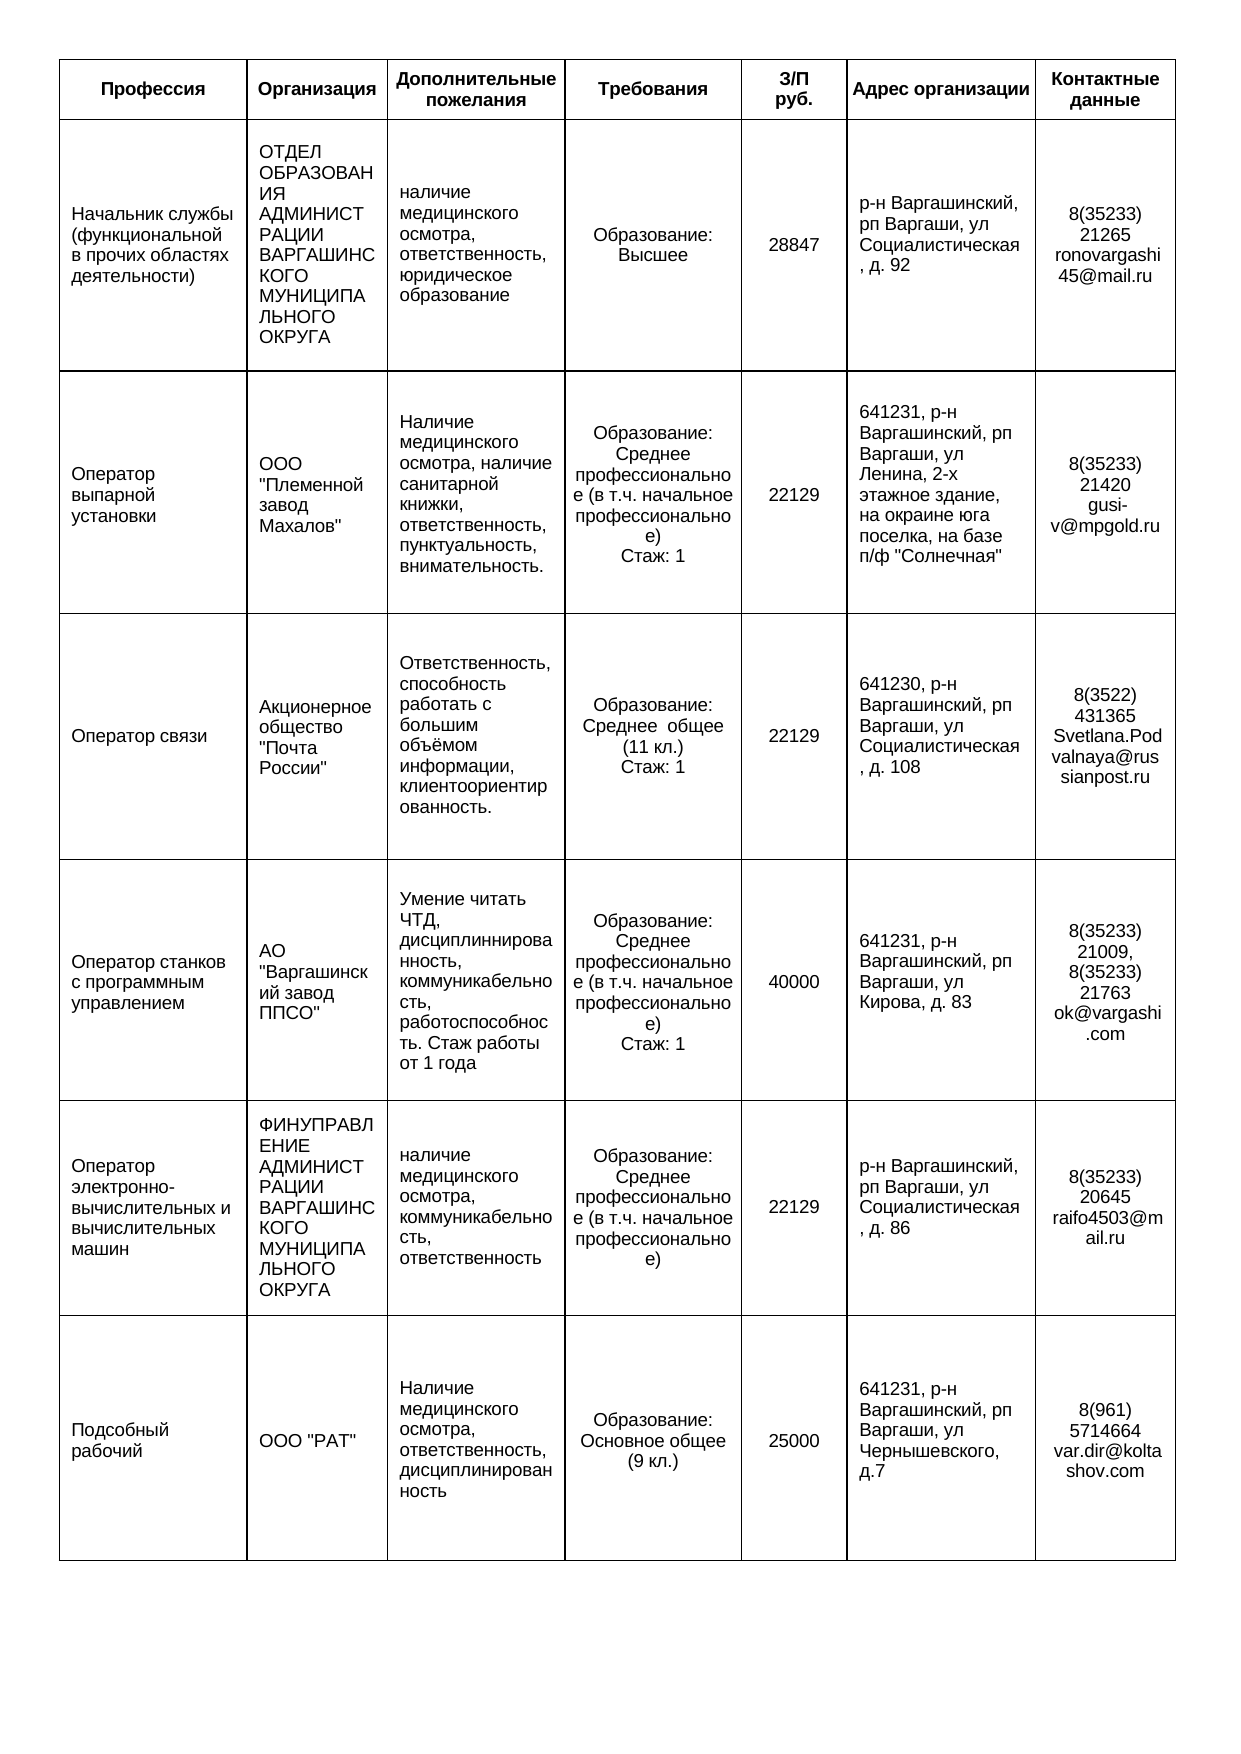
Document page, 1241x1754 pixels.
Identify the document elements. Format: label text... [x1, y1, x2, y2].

table_cell Образование: Среднее профессиональное (в т.ч. начальное профессиональное) Стаж: 1 [566, 372, 741, 613]
table_cell ООО "РАТ" [248, 1316, 387, 1560]
table_cell 641231, р-н Варгашинский, рп Варгаши, ул Ленина, 2-х этажное здание, на окраине юга поселка, на базе п/ф "Солнечная" [848, 372, 1035, 613]
table_cell Умение читать ЧТД, дисциплиннированность, коммуникабельность, работоспособность. Стаж работы от 1 года [388, 860, 564, 1099]
table_cell 22129 [742, 614, 846, 859]
table_cell Начальник службы (функциональной в прочих областях деятельности) [60, 120, 246, 370]
table_cell р-н Варгашинский, рп Варгаши, ул Социалистическая, д. 86 [848, 1101, 1035, 1315]
table_cell Требования [566, 60, 741, 119]
table_cell 8(35233) 20645 raifo4503@mail.ru [1036, 1101, 1175, 1315]
table_cell Наличие медицинского осмотра, ответственность, дисциплинированность [388, 1316, 564, 1560]
table_cell Контактные данные [1036, 60, 1175, 119]
table_cell 8(35233) 21009, 8(35233) 21763 ok@vargashi.com [1036, 860, 1175, 1099]
table_cell Ответственность, способность работать с большим объёмом информации, клиентоориентированность. [388, 614, 564, 859]
table_cell 22129 [742, 372, 846, 613]
table_cell Акционерное общество "Почта России" [248, 614, 387, 859]
table_cell 8(961) 5714664 var.dir@koltashov.com [1036, 1316, 1175, 1560]
table_cell Организация [248, 60, 387, 119]
table_cell 8(3522) 431365 Svetlana.Podvalnaya@russianpost.ru [1036, 614, 1175, 859]
table_cell 25000 [742, 1316, 846, 1560]
table_cell Образование: Основное общее (9 кл.) [566, 1316, 741, 1560]
table_cell Образование: Среднее профессиональное (в т.ч. начальное профессиональное) Стаж: 1 [566, 860, 741, 1099]
table_cell Образование: Высшее [566, 120, 741, 370]
table_cell Адрес организации [848, 60, 1035, 119]
table_cell наличие медицинского осмотра, коммуникабельность, ответственность [388, 1101, 564, 1315]
table_cell ООО "Племенной завод Махалов" [248, 372, 387, 613]
table_cell Оператор связи [60, 614, 246, 859]
table_cell ОТДЕЛ ОБРАЗОВАНИЯ АДМИНИСТРАЦИИ ВАРГАШИНСКОГО МУНИЦИПАЛЬНОГО ОКРУГА [248, 120, 387, 370]
table_cell Образование: Среднее общее (11 кл.) Стаж: 1 [566, 614, 741, 859]
table_cell Образование: Среднее профессиональное (в т.ч. начальное профессиональное) [566, 1101, 741, 1315]
table_cell 8(35233) 21420 gusi-v@mpgold.ru [1036, 372, 1175, 613]
table_cell 641231, р-н Варгашинский, рп Варгаши, ул Кирова, д. 83 [848, 860, 1035, 1099]
table_cell ФИНУПРАВЛЕНИЕ АДМИНИСТРАЦИИ ВАРГАШИНСКОГО МУНИЦИПАЛЬНОГО ОКРУГА [248, 1101, 387, 1315]
table_cell 8(35233) 21265 ronovargashi45@mail.ru [1036, 120, 1175, 370]
table_cell 40000 [742, 860, 846, 1099]
table_cell АО "Варгашинский завод ППСО" [248, 860, 387, 1099]
table_cell 641230, р-н Варгашинский, рп Варгаши, ул Социалистическая, д. 108 [848, 614, 1035, 859]
table_cell Оператор станков с программным управлением [60, 860, 246, 1099]
table_cell наличие медицинского осмотра, ответственность, юридическое образование [388, 120, 564, 370]
table_cell Дополнительные пожелания [388, 60, 564, 119]
table_cell Оператор выпарной установки [60, 372, 246, 613]
table_cell р-н Варгашинский, рп Варгаши, ул Социалистическая, д. 92 [848, 120, 1035, 370]
table_cell Наличие медицинского осмотра, наличие санитарной книжки, ответственность, пунктуальность, внимательность. [388, 372, 564, 613]
table_cell Оператор электронно-вычислительных и вычислительных машин [60, 1101, 246, 1315]
table_cell Подсобный рабочий [60, 1316, 246, 1560]
table_cell 22129 [742, 1101, 846, 1315]
table_cell З/П руб. [742, 60, 846, 119]
table_cell 641231, р-н Варгашинский, рп Варгаши, ул Чернышевского, д.7 [848, 1316, 1035, 1560]
table_cell 28847 [742, 120, 846, 370]
table_cell Профессия [60, 60, 246, 119]
